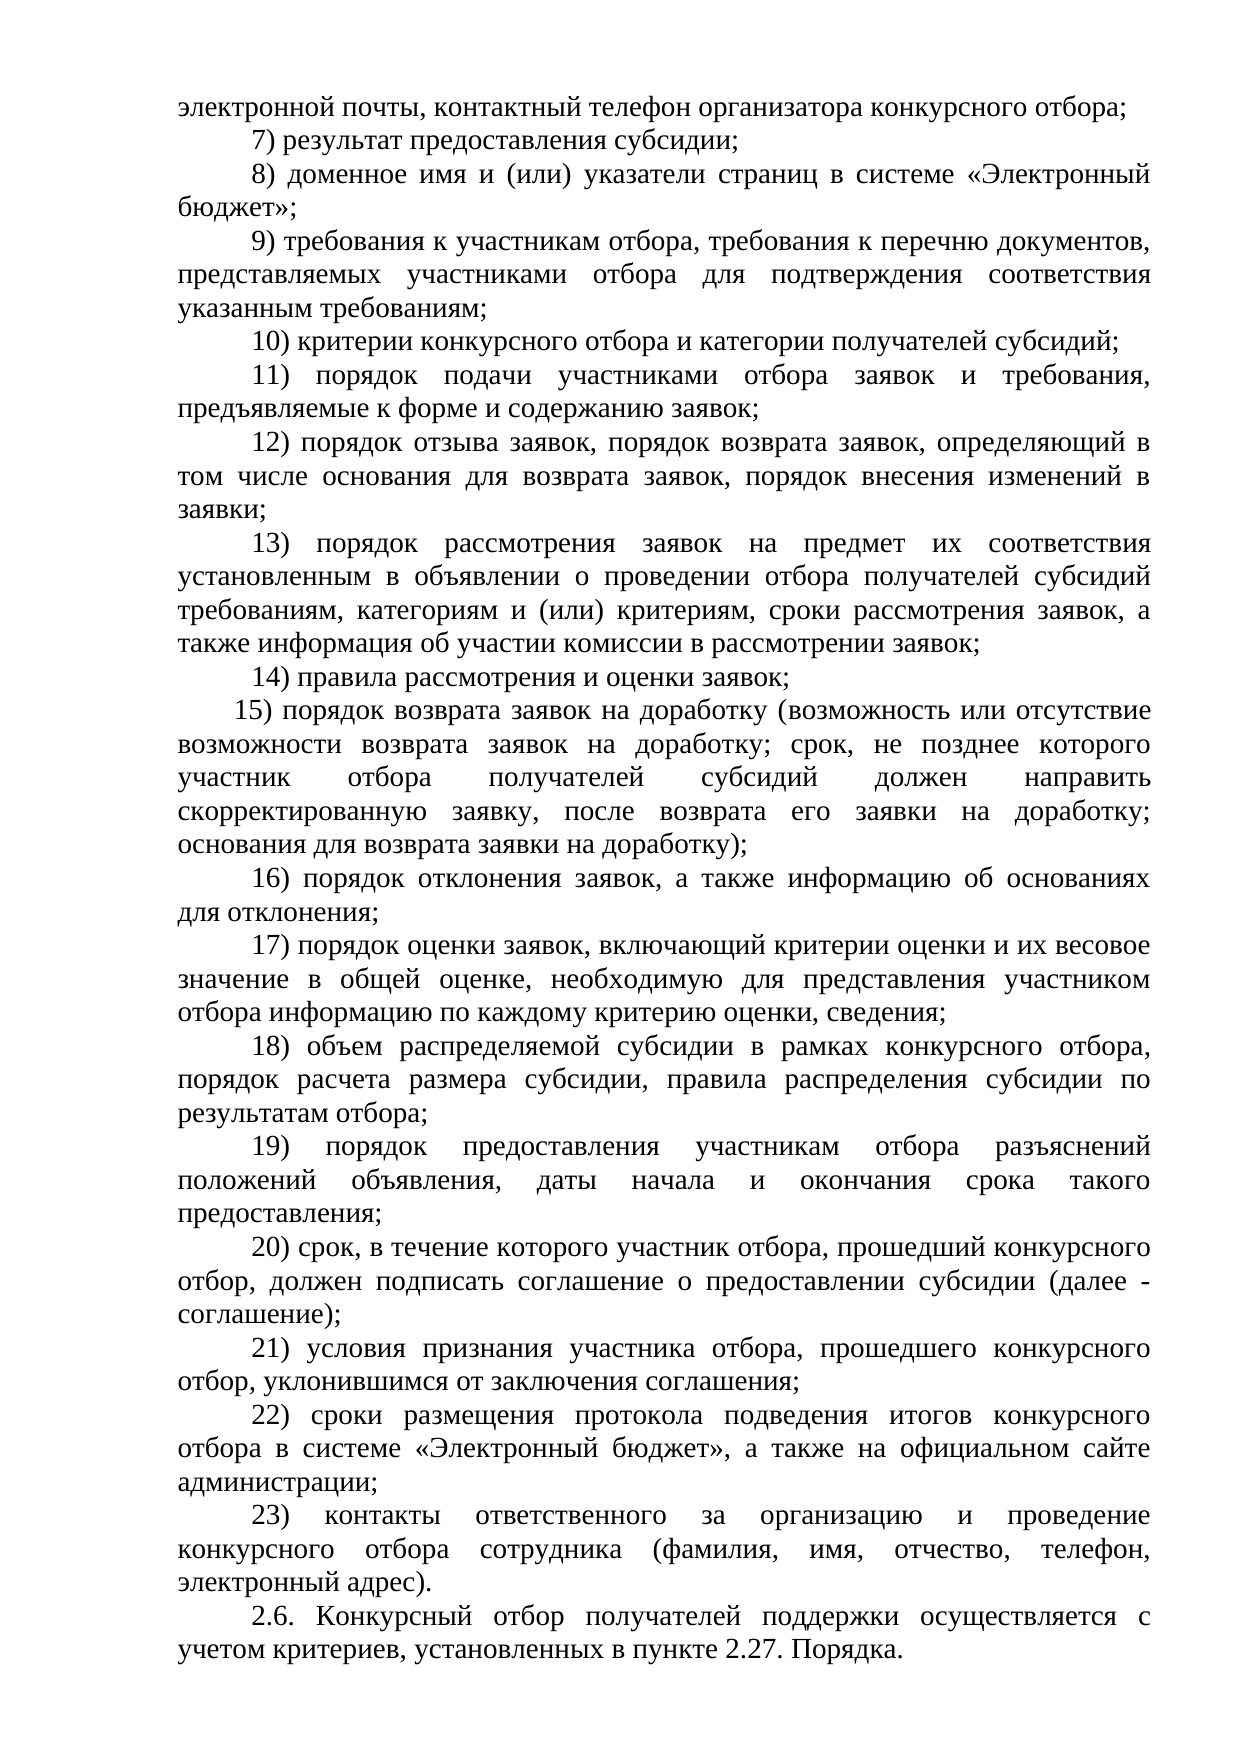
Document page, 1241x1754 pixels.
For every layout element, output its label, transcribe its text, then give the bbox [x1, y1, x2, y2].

text 17) порядок оценки заявок, включающий критерии оценки и их весовое значение в общей оценке, необходимую для представления участником отбора информацию по каждому критерию оценки, сведения; [177, 927, 1152, 1028]
text 2.6. Конкурсный отбор получателей поддержки осуществляется с учетом критериев, установленных в пункте 2.27. Порядка. [177, 1598, 1152, 1665]
text 11) порядок подачи участниками отбора заявок и требования, предъявляемые к форме и содержанию заявок; [177, 357, 1152, 424]
text 15) порядок возврата заявок на доработку (возможность или отсутствие возможности возврата заявок на доработку; срок, не позднее которого участник отбора получателей субсидий должен направить скорректированную заявку, после возврата его заявки на доработку; основания для возврата заявки на доработку); [177, 692, 1152, 860]
text 19) порядок предоставления участникам отбора разъяснений положений объявления, даты начала и окончания срока такого предоставления; [177, 1128, 1152, 1229]
text 23) контакты ответственного за организацию и проведение конкурсного отбора сотрудника (фамилия, имя, отчество, телефон, электронный адрес). [177, 1497, 1152, 1598]
text 10) критерии конкурсного отбора и категории получателей субсидий; [177, 323, 1152, 357]
text 7) результат предоставления субсидии; [177, 122, 1152, 156]
text 18) объем распределяемой субсидии в рамках конкурсного отбора, порядок расчета размера субсидии, правила распределения субсидии по результатам отбора; [177, 1028, 1152, 1128]
text 22) сроки размещения протокола подведения итогов конкурсного отбора в системе «Электронный бюджет», а также на официальном сайте администрации; [177, 1397, 1152, 1497]
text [177, 89, 1152, 122]
text 8) доменное имя и (или) указатели страниц в системе «Электронный бюджет»; [177, 156, 1152, 223]
text 14) правила рассмотрения и оценки заявок; [177, 659, 1152, 692]
text 12) порядок отзыва заявок, порядок возврата заявок, определяющий в том числе основания для возврата заявок, порядок внесения изменений в заявки; [177, 424, 1152, 525]
text 21) условия признания участника отбора, прошедшего конкурсного отбор, уклонившимся от заключения соглашения; [177, 1330, 1152, 1397]
text 13) порядок рассмотрения заявок на предмет их соответствия установленным в объявлении о проведении отбора получателей субсидий требованиям, категориям и (или) критериям, сроки рассмотрения заявок, а также информация об участии комиссии в рассмотрении заявок; [177, 525, 1152, 659]
text 20) срок, в течение которого участник отбора, прошедший конкурсного отбор, должен подписать соглашение о предоставлении субсидии (далее - соглашение); [177, 1229, 1152, 1330]
text 9) требования к участникам отбора, требования к перечню документов, представляемых участниками отбора для подтверждения соответствия указанным требованиям; [177, 223, 1152, 323]
text 16) порядок отклонения заявок, а также информацию об основаниях для отклонения; [177, 860, 1152, 927]
